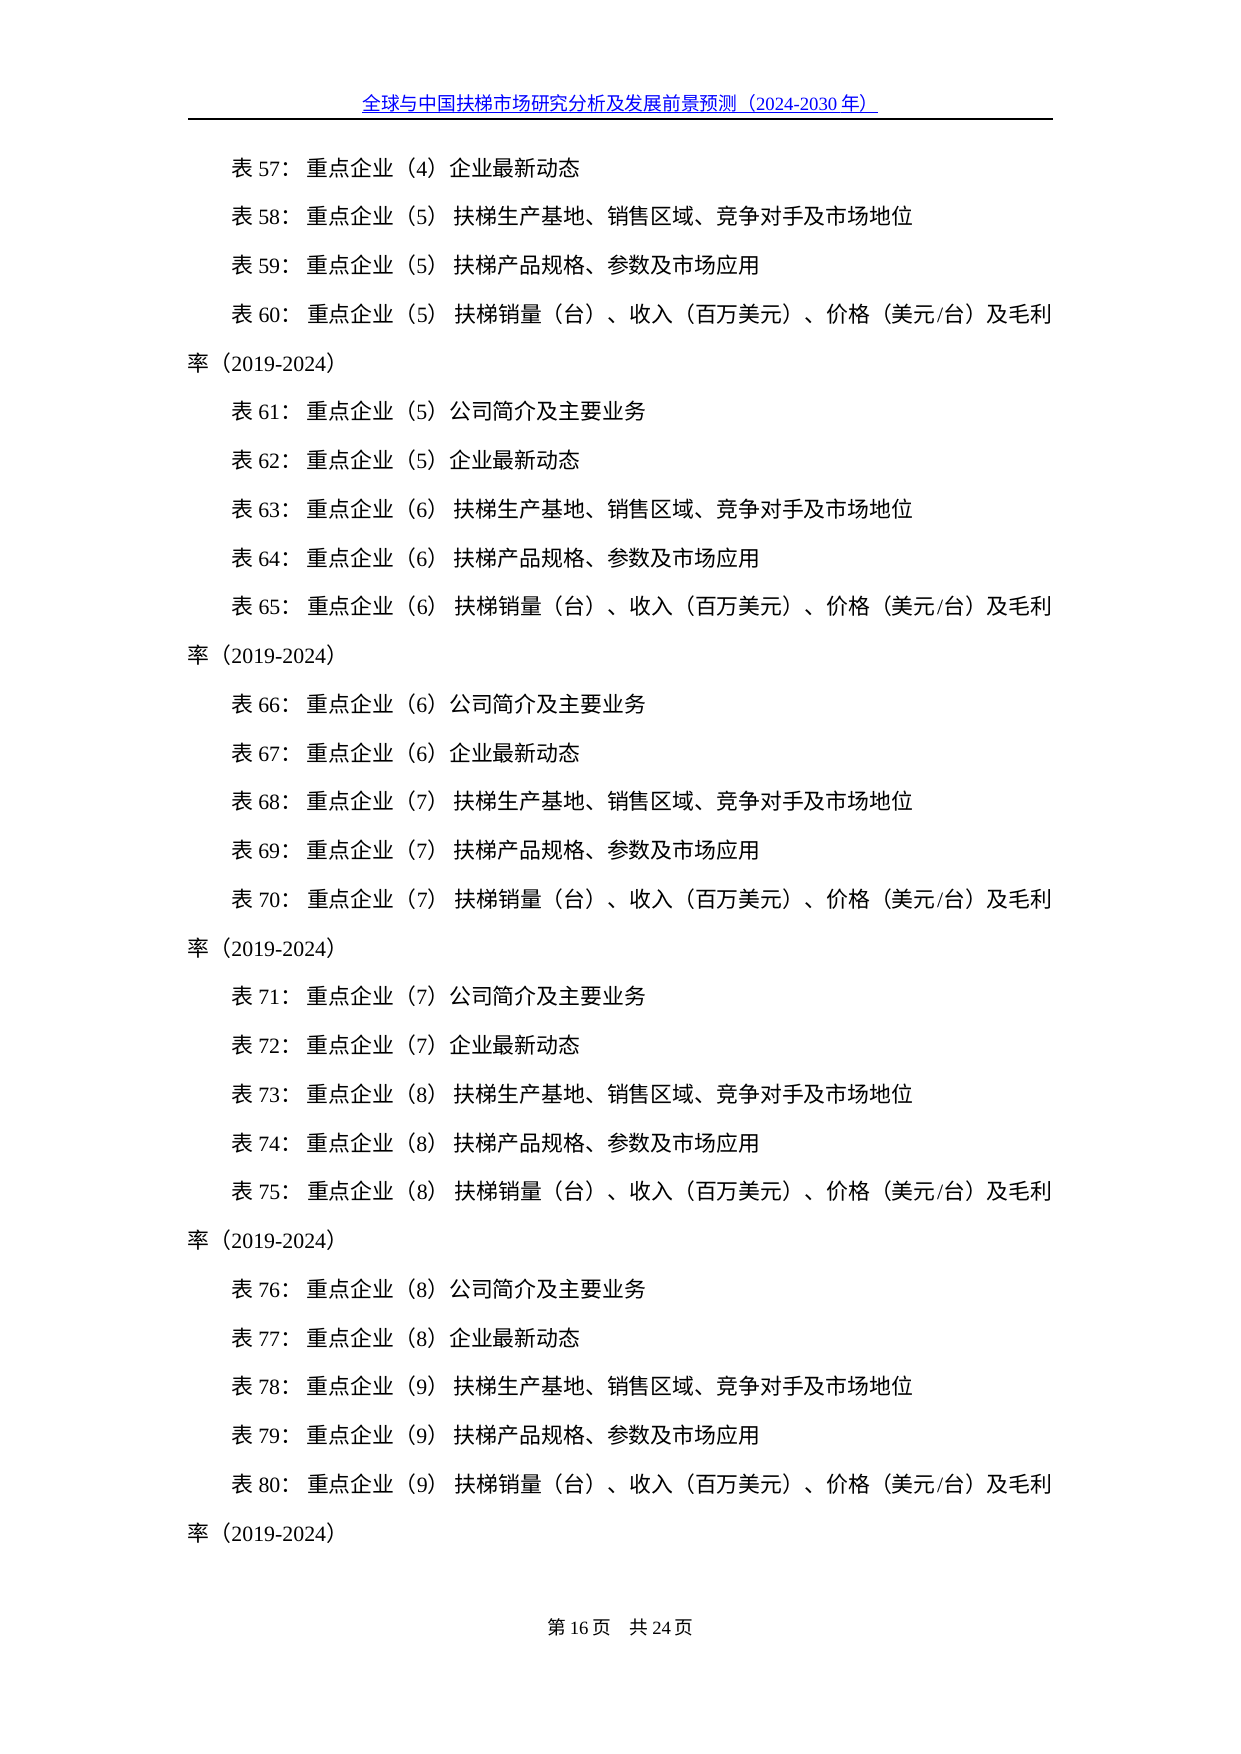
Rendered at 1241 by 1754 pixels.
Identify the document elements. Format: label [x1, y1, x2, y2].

text [187, 150, 1053, 1548]
